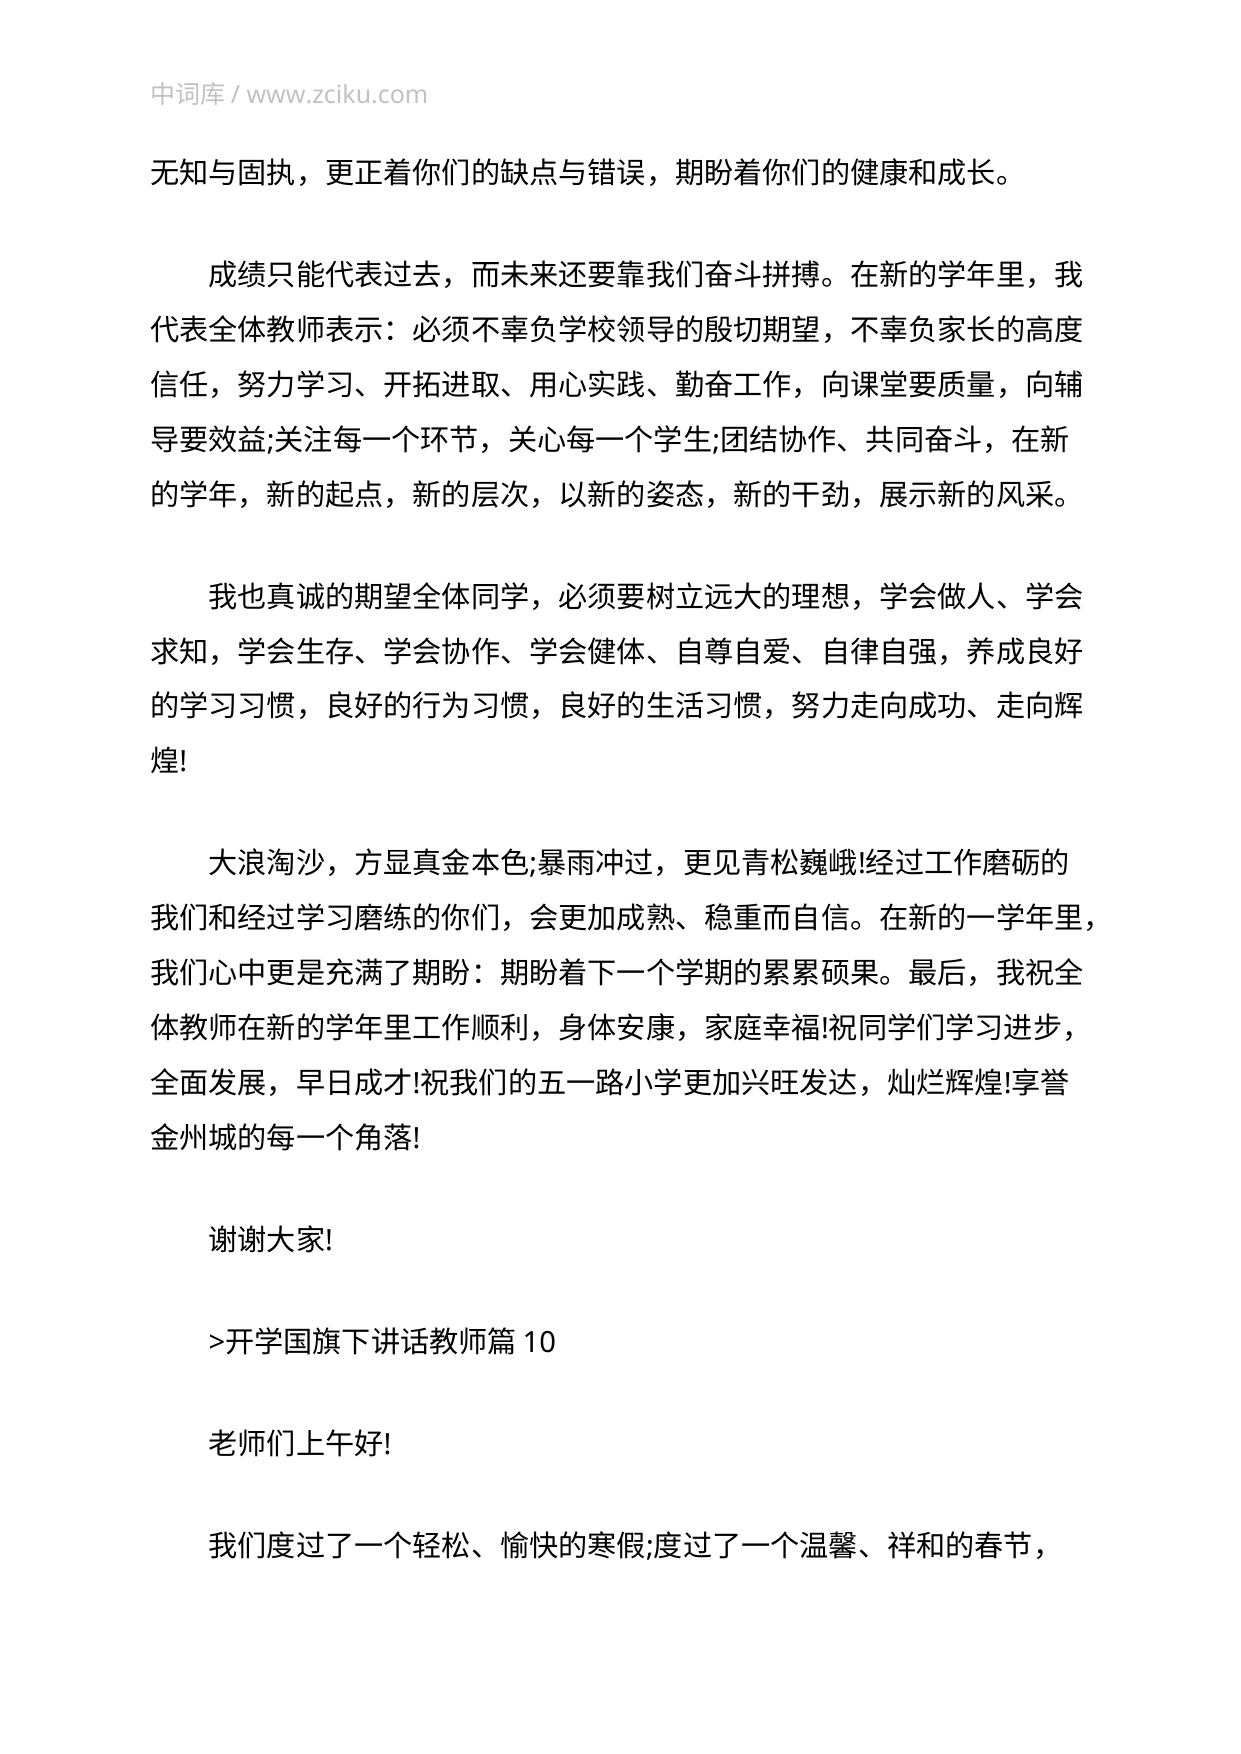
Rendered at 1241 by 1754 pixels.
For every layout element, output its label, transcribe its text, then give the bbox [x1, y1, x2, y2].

text 老师们上午好! [150, 1421, 1090, 1463]
text 我也真诚的期望全体同学，必须要树立远大的理想，学会做人、学会求知，学会生存、学会协作、学会健体、自尊自爱、自律自强，养成良好的学习习惯，良好的行为习惯，良好的生活习惯，努力走向成功、走向辉煌! [150, 573, 1090, 780]
text 谢谢大家! [150, 1217, 1090, 1259]
text 成绩只能代表过去，而未来还要靠我们奋斗拼搏。在新的学年里，我代表全体教师表示：必须不辜负学校领导的殷切期望，不辜负家长的高度信任，努力学习、开拓进取、用心实践、勤奋工作，向课堂要质量，向辅导要效益;关注每一个环节，关心每一个学生;团结协作、共同奋斗，在新的学年，新的起点，新的层次，以新的姿态，新的干劲，展示新的风采。 [150, 252, 1090, 514]
text >开学国旗下讲话教师篇10 [150, 1319, 1090, 1361]
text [150, 1523, 1090, 1565]
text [150, 150, 1090, 192]
text 大浪淘沙，方显真金本色;暴雨冲过，更见青松巍峨!经过工作磨砺的我们和经过学习磨练的你们，会更加成熟、稳重而自信。在新的一学年里，我们心中更是充满了期盼：期盼着下一个学期的累累硕果。最后，我祝全体教师在新的学年里工作顺利，身体安康，家庭幸福!祝同学们学习进步，全面发展，早日成才!祝我们的五一路小学更加兴旺发达，灿烂辉煌!享誉金州城的每一个角落! [150, 840, 1090, 1157]
